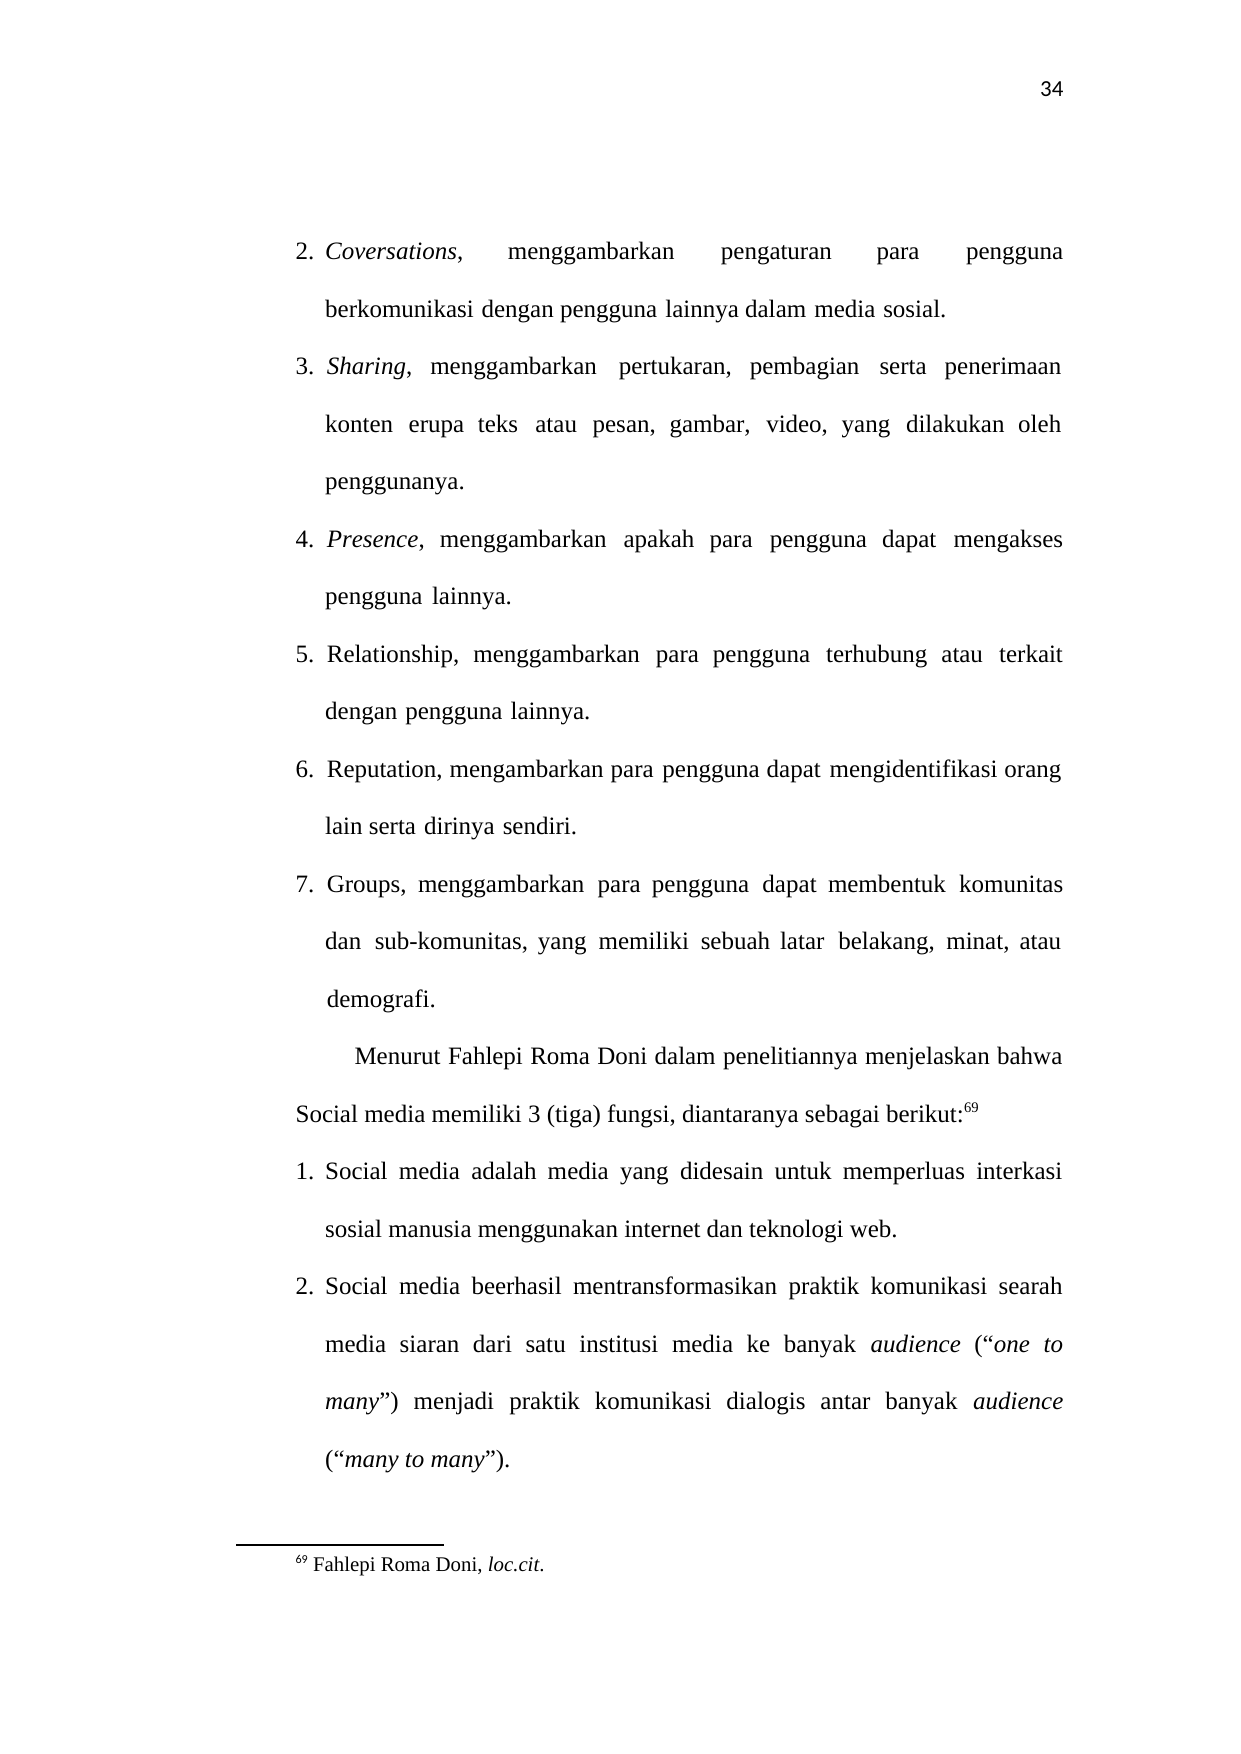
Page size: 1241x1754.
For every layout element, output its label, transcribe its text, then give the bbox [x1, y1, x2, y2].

list lSharing, menggambarkanl lpertukaran, pembagianl serta penerimaanl kontenl erupa teksll ataul pesan, gambar, lvideo, yangl dilakukan olehl penggunanya. [295, 351, 1063, 495]
list lPresence, menggambarkanl apakah paral pengguna dapatl mengakses penggunal llainnya. [295, 524, 1063, 610]
list Social media beerhasil mentransformasikan praktik komunikasi searah media siaran dari satu institusi media ke banyak audience (“one to many”) menjadi praktik komunikasi dialogis antar banyak audience (“many to many”). [295, 1271, 1063, 1472]
list lGroups, menggambarkanl para penggunal dapat membentukl komunitas danl lsub-komunitas, yangl memilikil sebuah latarl lbelakang, lminat, ataul ldemografi. [295, 869, 1063, 1012]
list lReputation, mengambarkan paral pengguna dapatl mengidentifikasi orangl lain sertal dirinya lsendiri. [295, 754, 1063, 840]
list Coversations, menggambarkanl pengaturan paral pengguna berkomunikasil dengan penggunal lainnya dalaml media lsosial. [295, 236, 1063, 322]
list lRelationship, menggambarkanl para penggunal terhubung ataul terkait denganl pengguna llainnya. [295, 639, 1063, 725]
list Menurut Fahlepi Roma Doni dalam penelitiannya menjelaskan bahwa Social media memiliki 3 (tiga) fungsi, diantaranya sebagai berikut: [295, 1041, 1063, 1127]
list Social media adalah media yang didesain untuk memperluas interkasi sosial manusia menggunakan internet dan teknologi web. [295, 1156, 1063, 1242]
